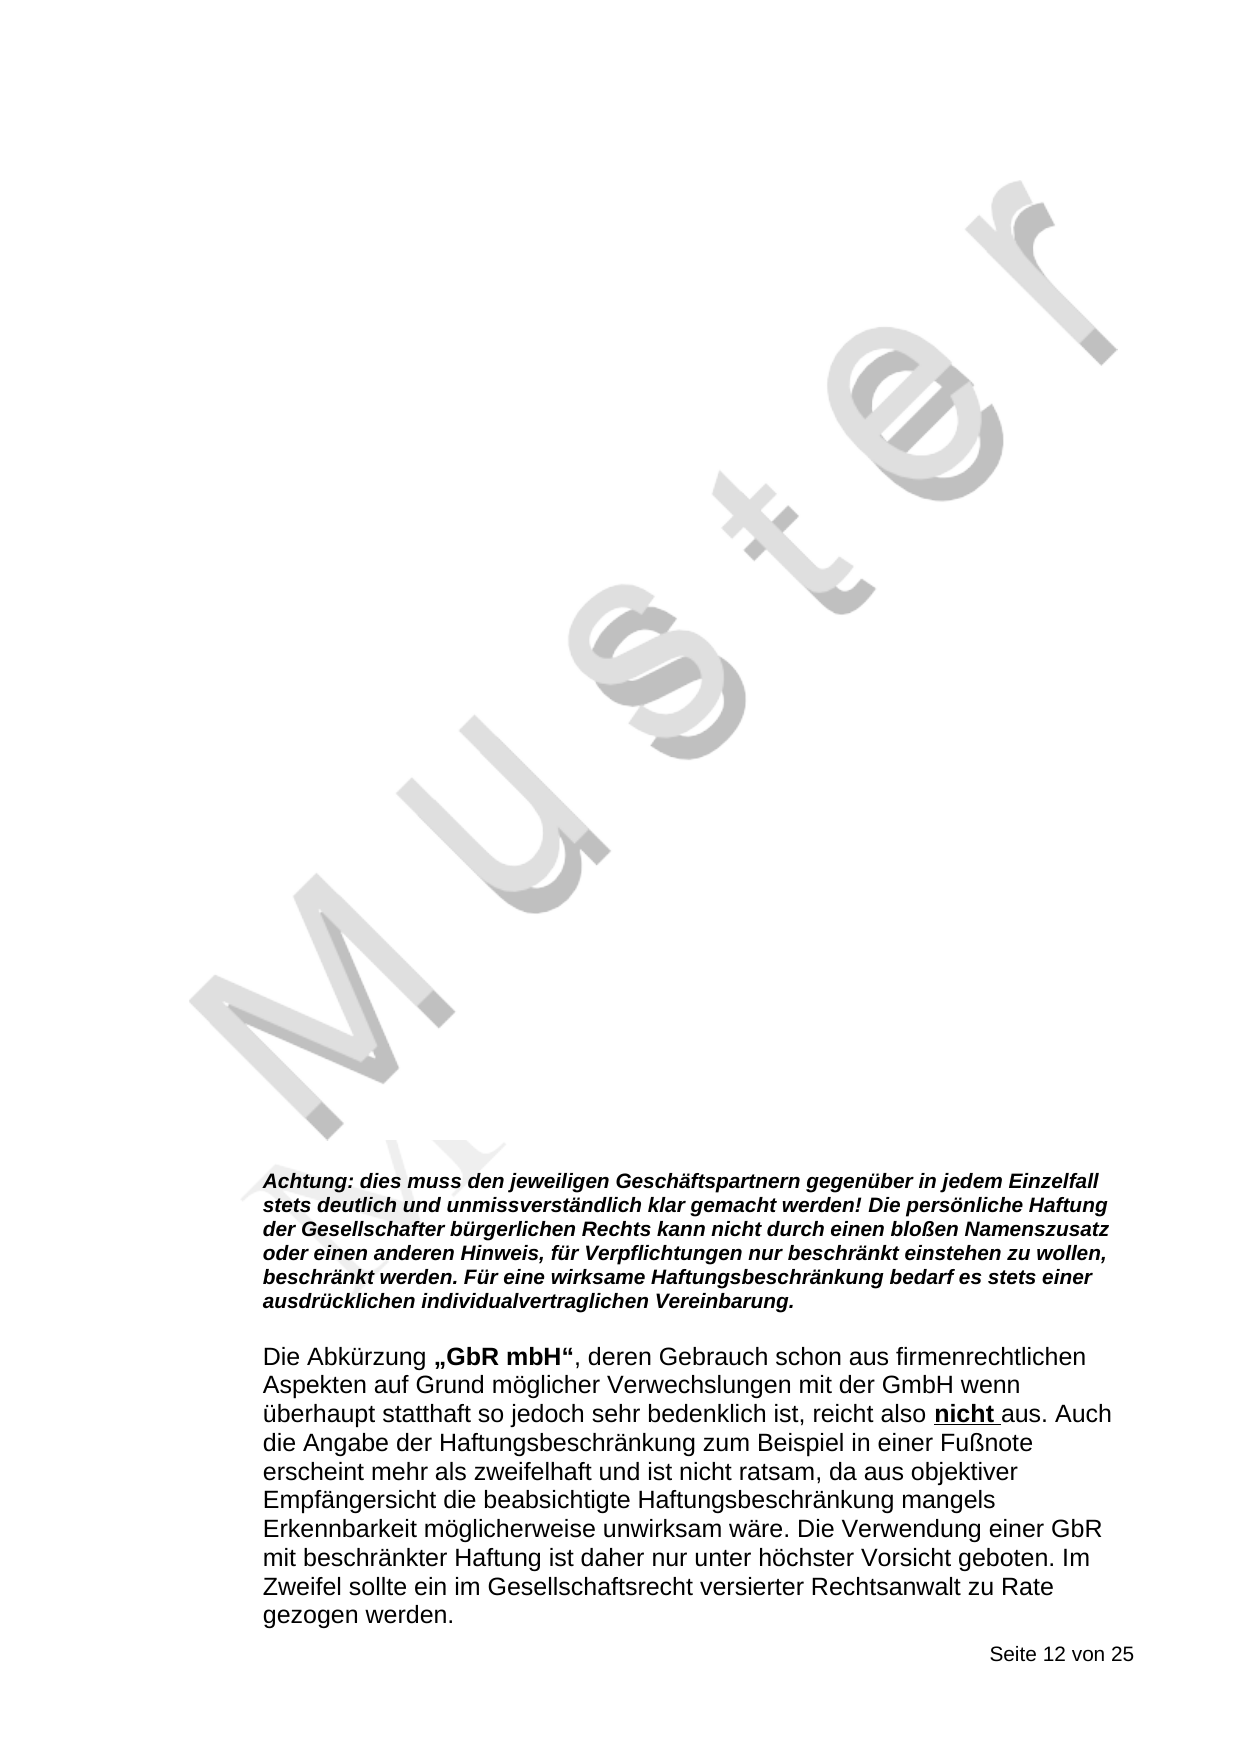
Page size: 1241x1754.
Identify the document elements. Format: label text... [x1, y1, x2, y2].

text Achtung: dies muss den jeweiligen Geschäftspartnern gegenüber in jedem Einzelfall stets deutlich und unmissverständlich klar gemacht werden! Die persönliche Haftung der Gesellschafter bürgerlichen Rechts kann nicht durch einen bloßen Namenszusatz oder einen anderen Hinweis, für Verpflichtungen nur beschränkt einstehen zu wollen, beschränkt werden. Für eine wirksame Haftungsbeschränkung bedarf es stets einer ausdrücklichen individualvertraglichen Vereinbarung. [263, 1169, 1134, 1313]
text Die Abkürzung „GbR mbH“, deren Gebrauch schon aus firmenrechtlichen Aspekten auf Grund möglicher Verwechslungen mit der GmbH wenn überhaupt statthaft so jedoch sehr bedenklich ist, reicht also nicht aus. Auch die Angabe der Haftungsbeschränkung zum Beispiel in einer Fußnote erscheint mehr als zweifelhaft und ist nicht ratsam, da aus objektiver Empfängersicht die beabsichtigte Haftungsbeschränkung mangels Erkennbarkeit möglicherweise unwirksam wäre. Die Verwendung einer GbR mit beschränkter Haftung ist daher nur unter höchster Vorsicht geboten. Im Zweifel sollte ein im Gesellschaftsrecht versierter Rechtsanwalt zu Rate gezogen werden. [263, 1341, 1134, 1629]
